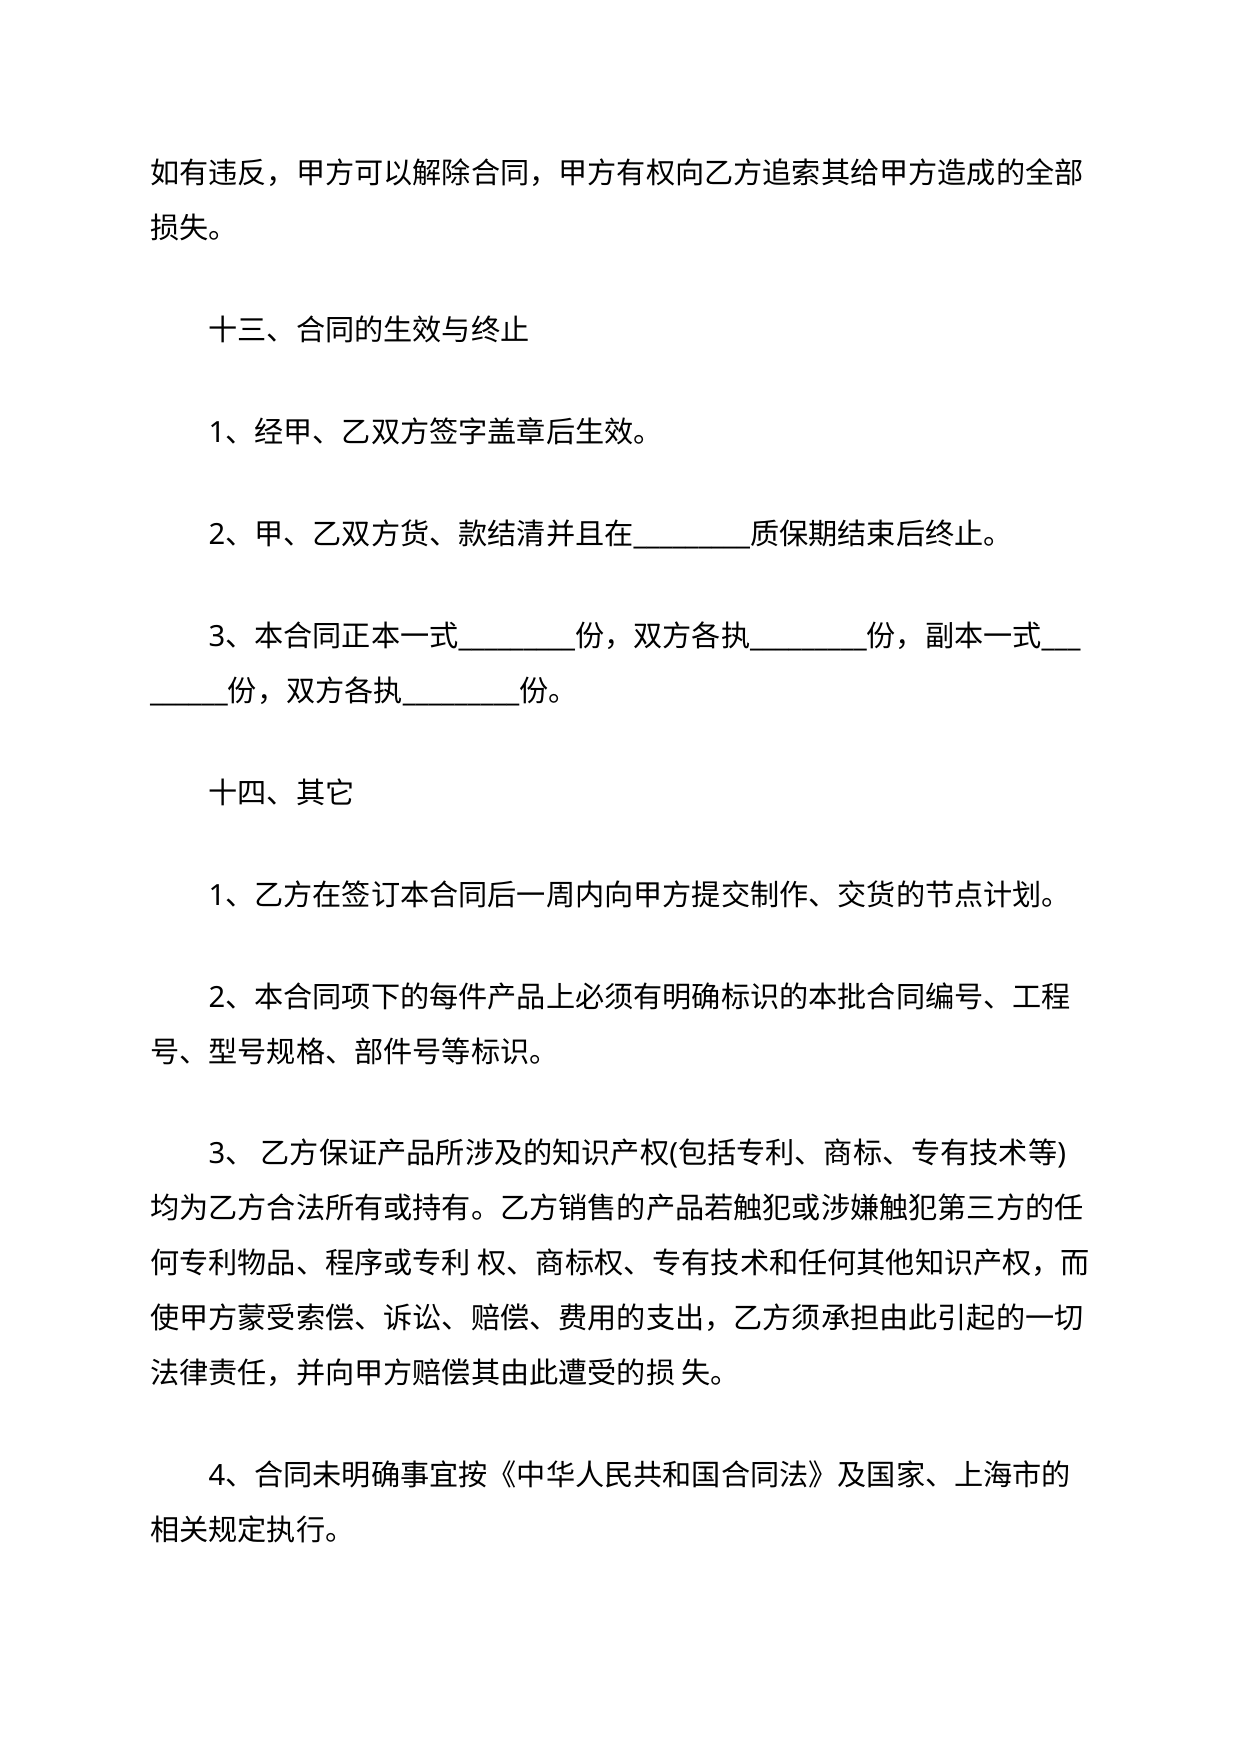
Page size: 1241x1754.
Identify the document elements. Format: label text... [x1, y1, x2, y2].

text 4、合同未明确事宜按《中华人民共和国合同法》及国家、上海市的相关规定执行。 [150, 1451, 1090, 1549]
text 1、经甲、乙双方签字盖章后生效。 [150, 408, 1090, 451]
text 十四、其它 [150, 769, 1090, 812]
text 2、甲、乙双方货、款结清并且在_________质保期结束后终止。 [150, 510, 1090, 553]
text 1、乙方在签订本合同后一周内向甲方提交制作、交货的节点计划。 [150, 871, 1090, 913]
text 3、本合同正本一式_________份，双方各执_________份，副本一式_________份，双方各执_________份。 [150, 612, 1090, 710]
text 3、 乙方保证产品所涉及的知识产权(包括专利、商标、专有技术等)均为乙方合法所有或持有。乙方销售的产品若触犯或涉嫌触犯第三方的任何专利物品、程序或专利 权、商标权、专有技术和任何其他知识产权，而使甲方蒙受索偿、诉讼、赔偿、费用的支出，乙方须承担由此引起的一切法律责任，并向甲方赔偿其由此遭受的损 失。 [150, 1130, 1090, 1392]
text 2、本合同项下的每件产品上必须有明确标识的本批合同编号、工程号、型号规格、部件号等标识。 [150, 973, 1090, 1070]
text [150, 150, 1090, 247]
text 十三、合同的生效与终止 [150, 307, 1090, 349]
